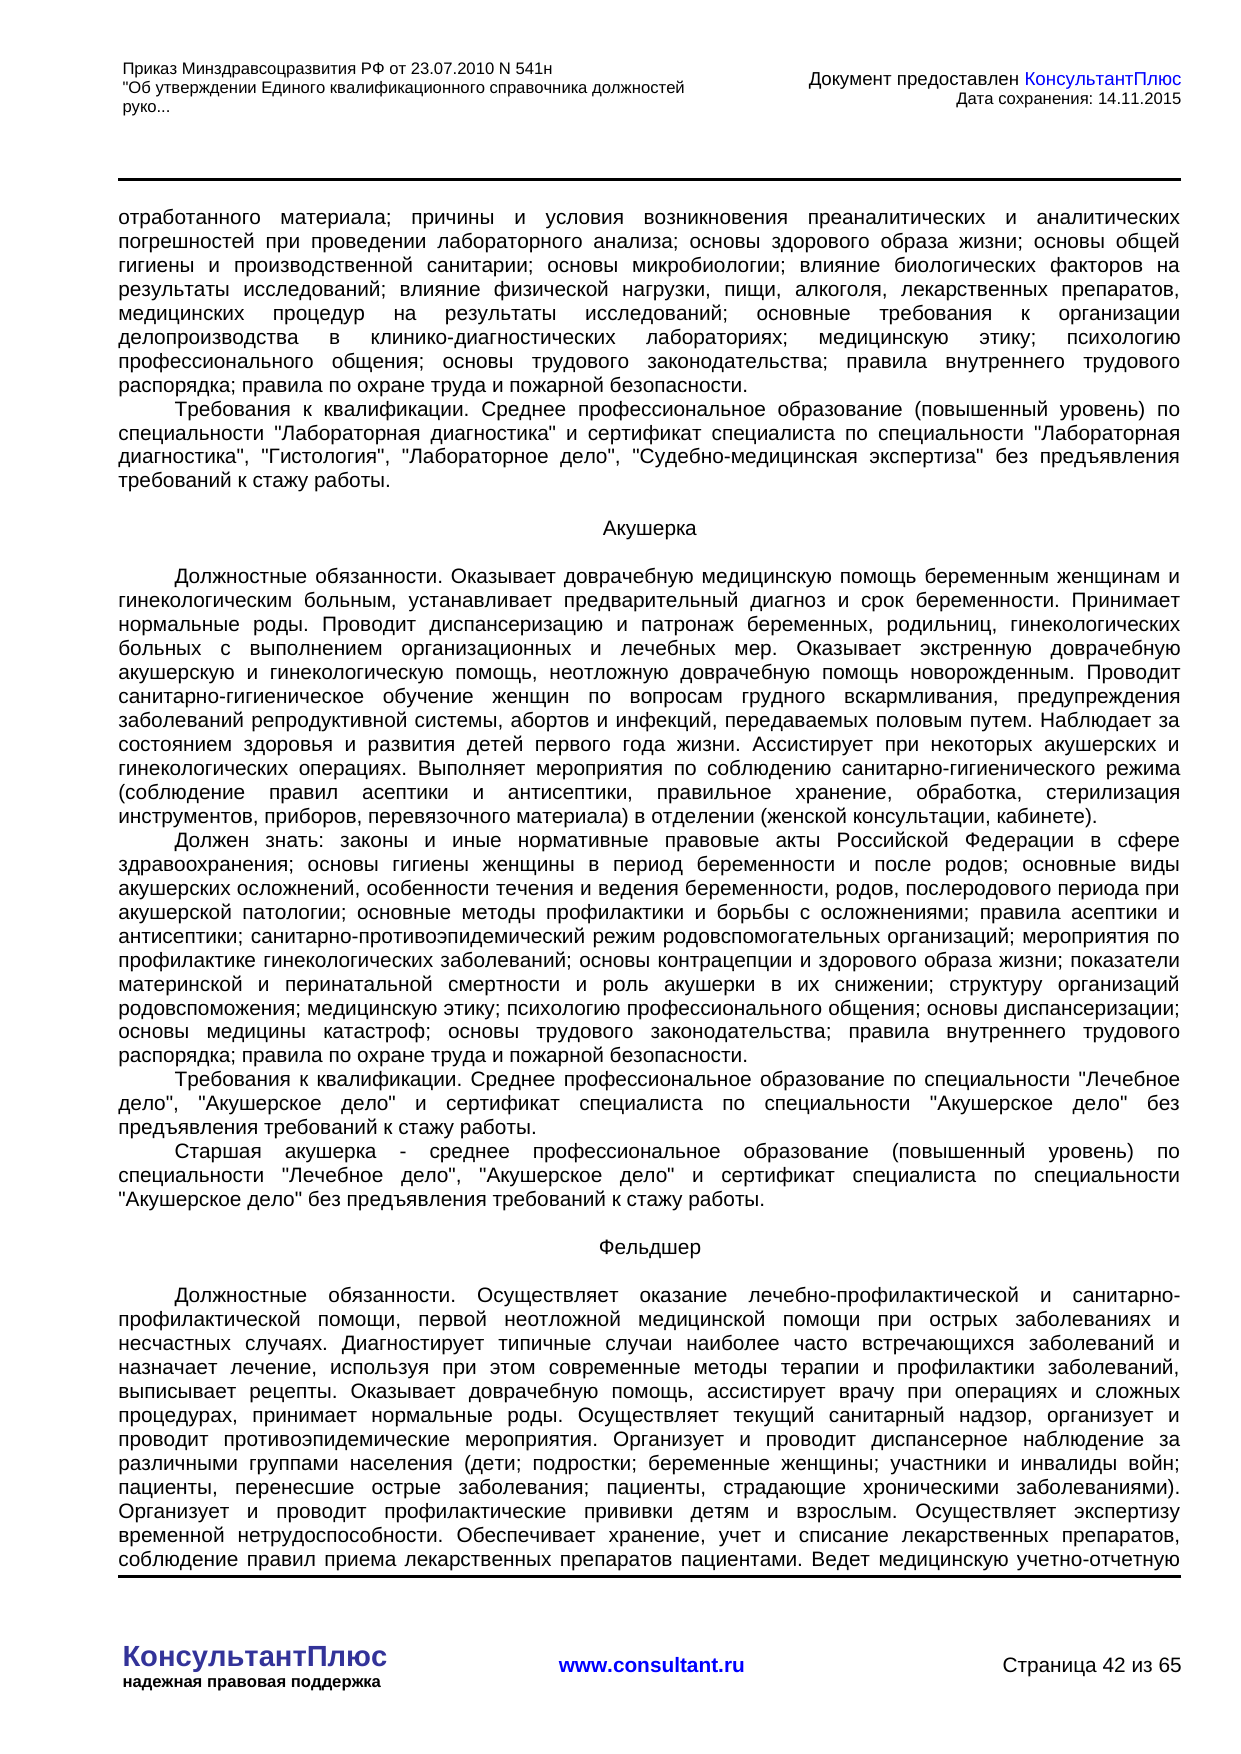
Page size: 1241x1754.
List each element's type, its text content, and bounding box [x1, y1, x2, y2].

text Старшая акушерка - среднее профессиональное образование (повышенный уровень) по специальности "Лечебное дело", "Акушерское дело" и сертификат специалиста по специальности "Акушерское дело" без предъявления требований к стажу работы. [118, 1139, 1181, 1211]
text Требования к квалификации. Среднее профессиональное образование по специальности "Лечебное дело", "Акушерское дело" и сертификат специалиста по специальности "Акушерское дело" без предъявления требований к стажу работы. [118, 1067, 1181, 1139]
text Фельдшер [118, 1235, 1181, 1259]
text Должностные обязанности. Оказывает доврачебную медицинскую помощь беременным женщинам и гинекологическим больным, устанавливает предварительный диагноз и срок беременности. Принимает нормальные роды. Проводит диспансеризацию и патронаж беременных, родильниц, гинекологических больных с выполнением организационных и лечебных мер. Оказывает экстренную доврачебную акушерскую и гинекологическую помощь, неотложную доврачебную помощь новорожденным. Проводит санитарно-гигиеническое обучение женщин по вопросам грудного вскармливания, предупреждения заболеваний репродуктивной системы, абортов и инфекций, передаваемых половым путем. Наблюдает за состоянием здоровья и развития детей первого года жизни. Ассистирует при некоторых акушерских и гинекологических операциях. Выполняет мероприятия по соблюдению санитарно-гигиенического режима (соблюдение правил асептики и антисептики, правильное хранение, обработка, стерилизация инструментов, приборов, перевязочного материала) в отделении (женской консультации, кабинете). [118, 564, 1181, 828]
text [118, 205, 1181, 396]
text Требования к квалификации. Среднее профессиональное образование (повышенный уровень) по специальности "Лабораторная диагностика" и сертификат специалиста по специальности "Лабораторная диагностика", "Гистология", "Лабораторное дело", "Судебно-медицинская экспертиза" без предъявления требований к стажу работы. [118, 396, 1181, 492]
text Акушерка [118, 516, 1181, 540]
text Должен знать: законы и иные нормативные правовые акты Российской Федерации в сфере здравоохранения; основы гигиены женщины в период беременности и после родов; основные виды акушерских осложнений, особенности течения и ведения беременности, родов, послеродового периода при акушерской патологии; основные методы профилактики и борьбы с осложнениями; правила асептики и антисептики; санитарно-противоэпидемический режим родовспомогательных организаций; мероприятия по профилактике гинекологических заболеваний; основы контрацепции и здорового образа жизни; показатели материнской и перинатальной смертности и роль акушерки в их снижении; структуру организаций родовспоможения; медицинскую этику; психологию профессионального общения; основы диспансеризации; основы медицины катастроф; основы трудового законодательства; правила внутреннего трудового распорядка; правила по охране труда и пожарной безопасности. [118, 828, 1181, 1067]
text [118, 1283, 1181, 1570]
